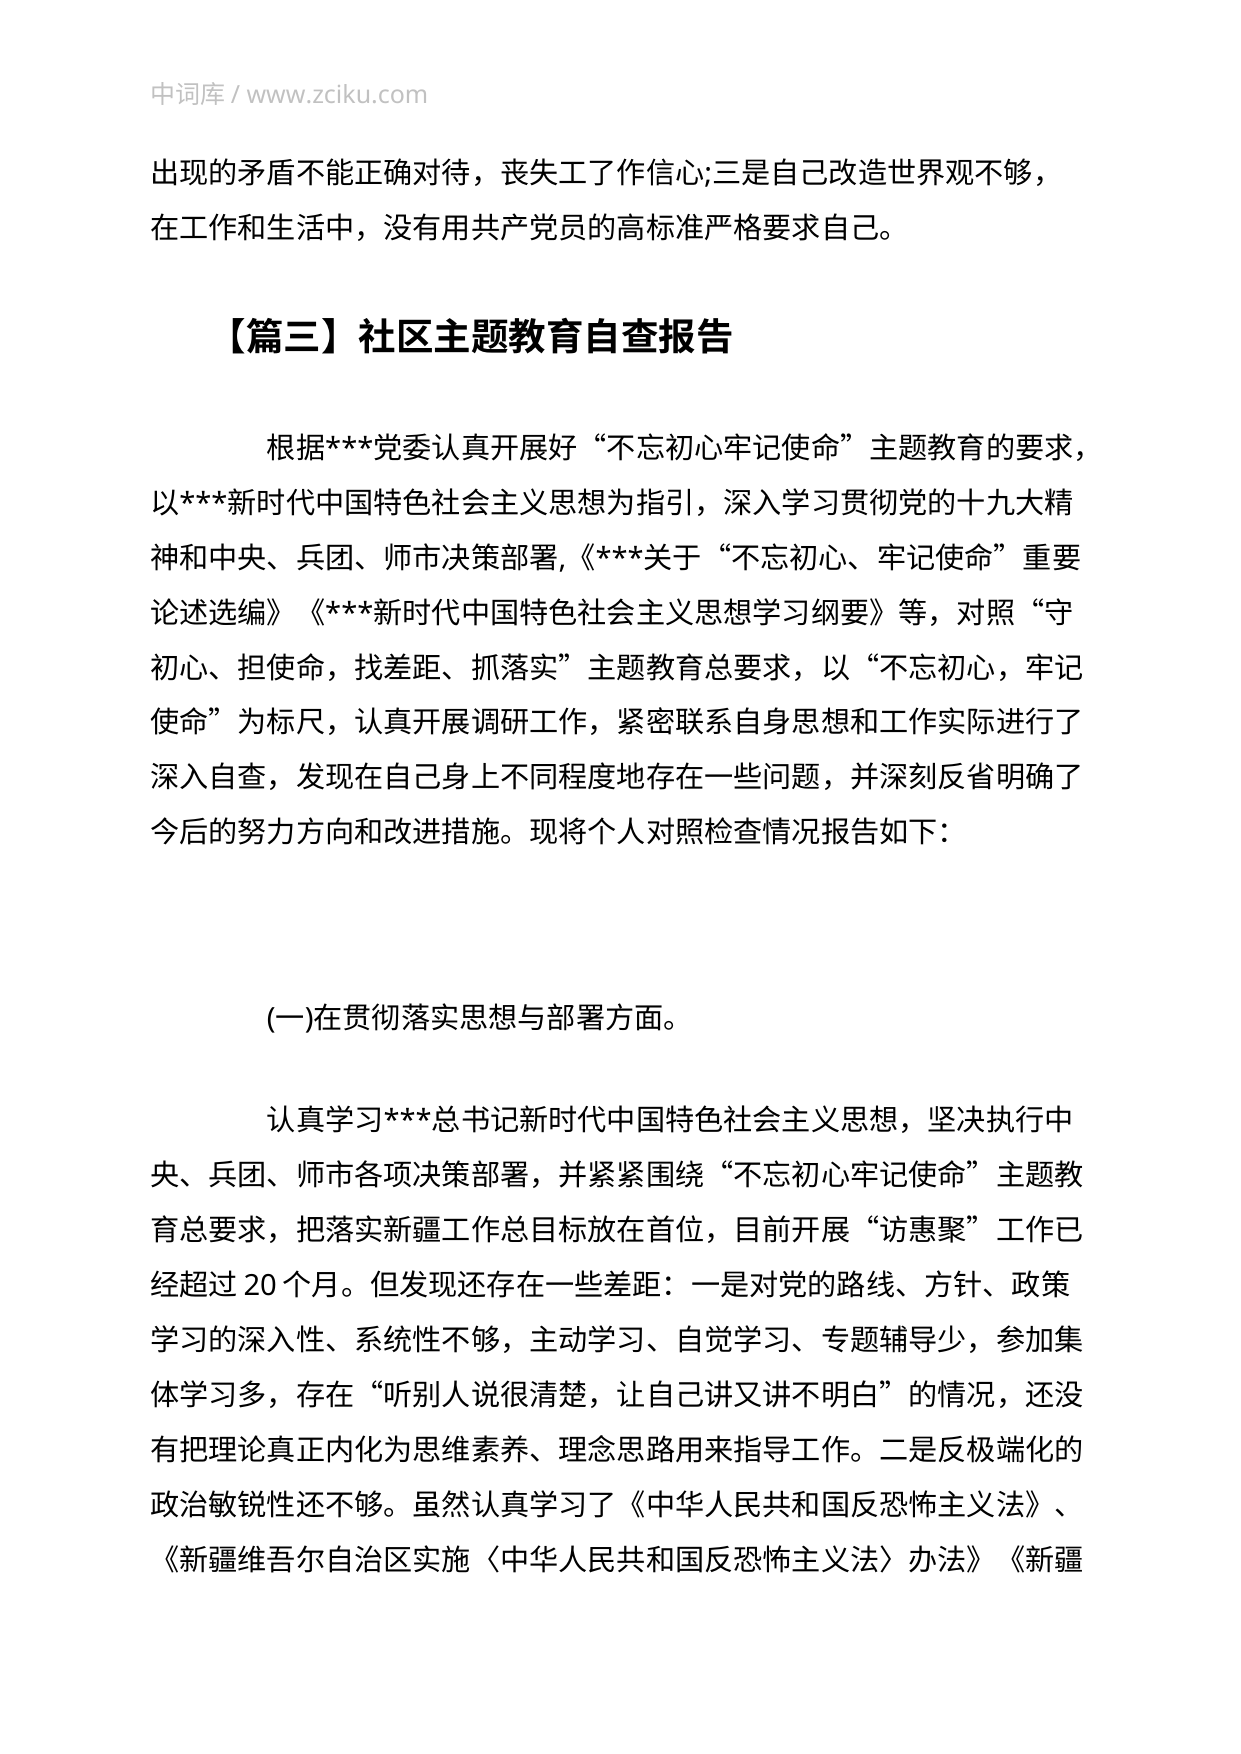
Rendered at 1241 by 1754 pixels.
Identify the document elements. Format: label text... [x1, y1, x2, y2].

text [150, 150, 1090, 247]
text 【篇三】社区主题教育自查报告 [150, 307, 1090, 361]
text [150, 1097, 1090, 1578]
text (一)在贯彻落实思想与部署方面。 [150, 995, 1090, 1037]
text 根据***党委认真开展好“不忘初心牢记使命”主题教育的要求，以***新时代中国特色社会主义思想为指引，深入学习贯彻党的十九大精神和中央、兵团、师市决策部署,《***关于“不忘初心、牢记使命”重要论述选编》《***新时代中国特色社会主义思想学习纲要》等，对照“守初心、担使命，找差距、抓落实”主题教育总要求，以“不忘初心，牢记使命”为标尺，认真开展调研工作，紧密联系自身思想和工作实际进行了深入自查，发现在自己身上不同程度地存在一些问题，并深刻反省明确了今后的努力方向和改进措施。现将个人对照检查情况报告如下： [150, 424, 1090, 851]
